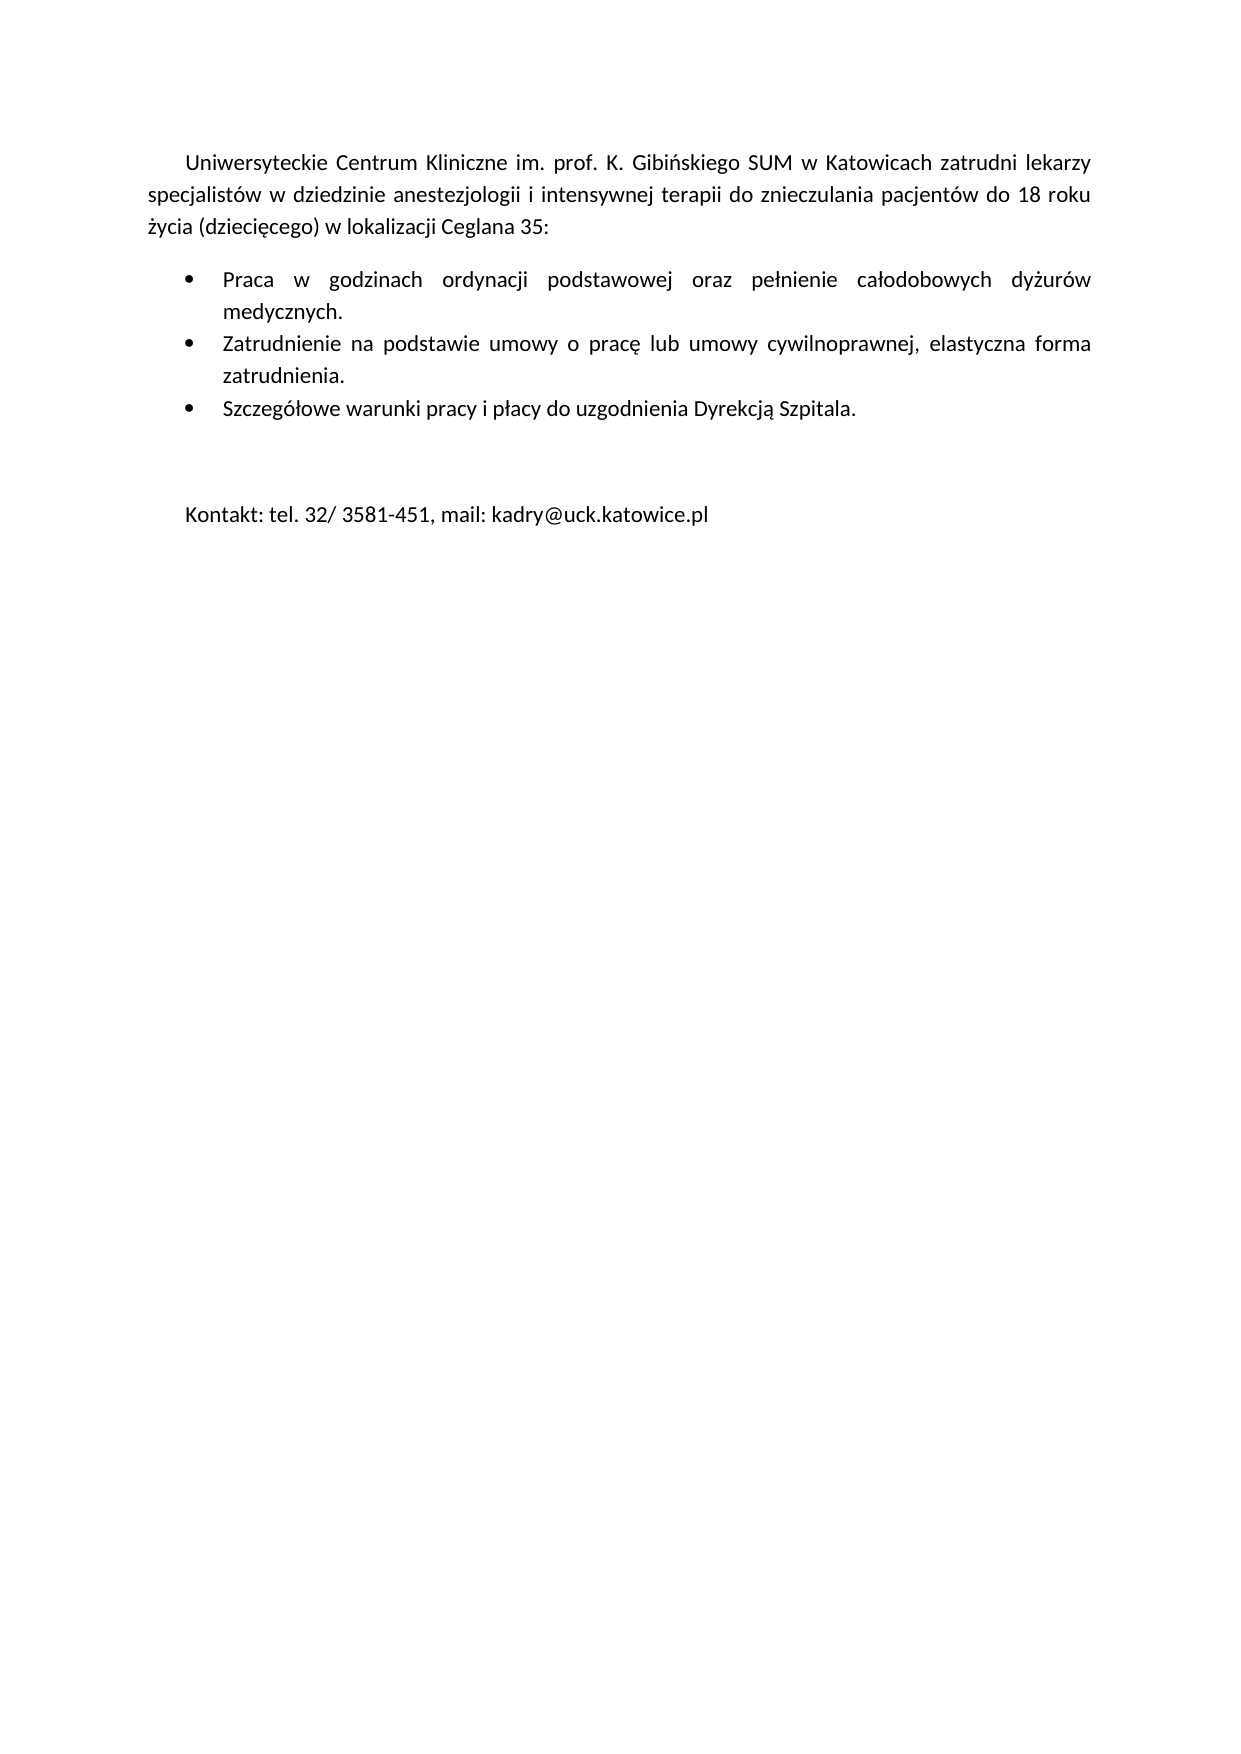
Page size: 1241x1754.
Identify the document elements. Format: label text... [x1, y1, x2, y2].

text Kontakt: tel. 32/ 3581-451, mail: kadry@uck.katowice.pl [148, 500, 1093, 528]
list Zatrudnienie na podstawie umowy o pracę lub umowy cywilnoprawnej, elastyczna forma zatrudnienia. [185, 329, 1093, 389]
list Szczegółowe warunki pracy i płacy do uzgodnienia Dyrekcją Szpitala. [185, 394, 1093, 422]
list Praca w godzinach ordynacji podstawowej oraz pełnienie całodobowych dyżurów medycznych. [185, 265, 1093, 325]
text Uniwersyteckie Centrum Kliniczne im. prof. K. Gibińskiego SUM w Katowicach zatrudni lekarzy specjalistów w dziedzinie anestezjologii i intensywnej terapii do znieczulania pacjentów do 18 roku życia (dziecięcego) w lokalizacji Ceglana 35: [148, 148, 1093, 240]
